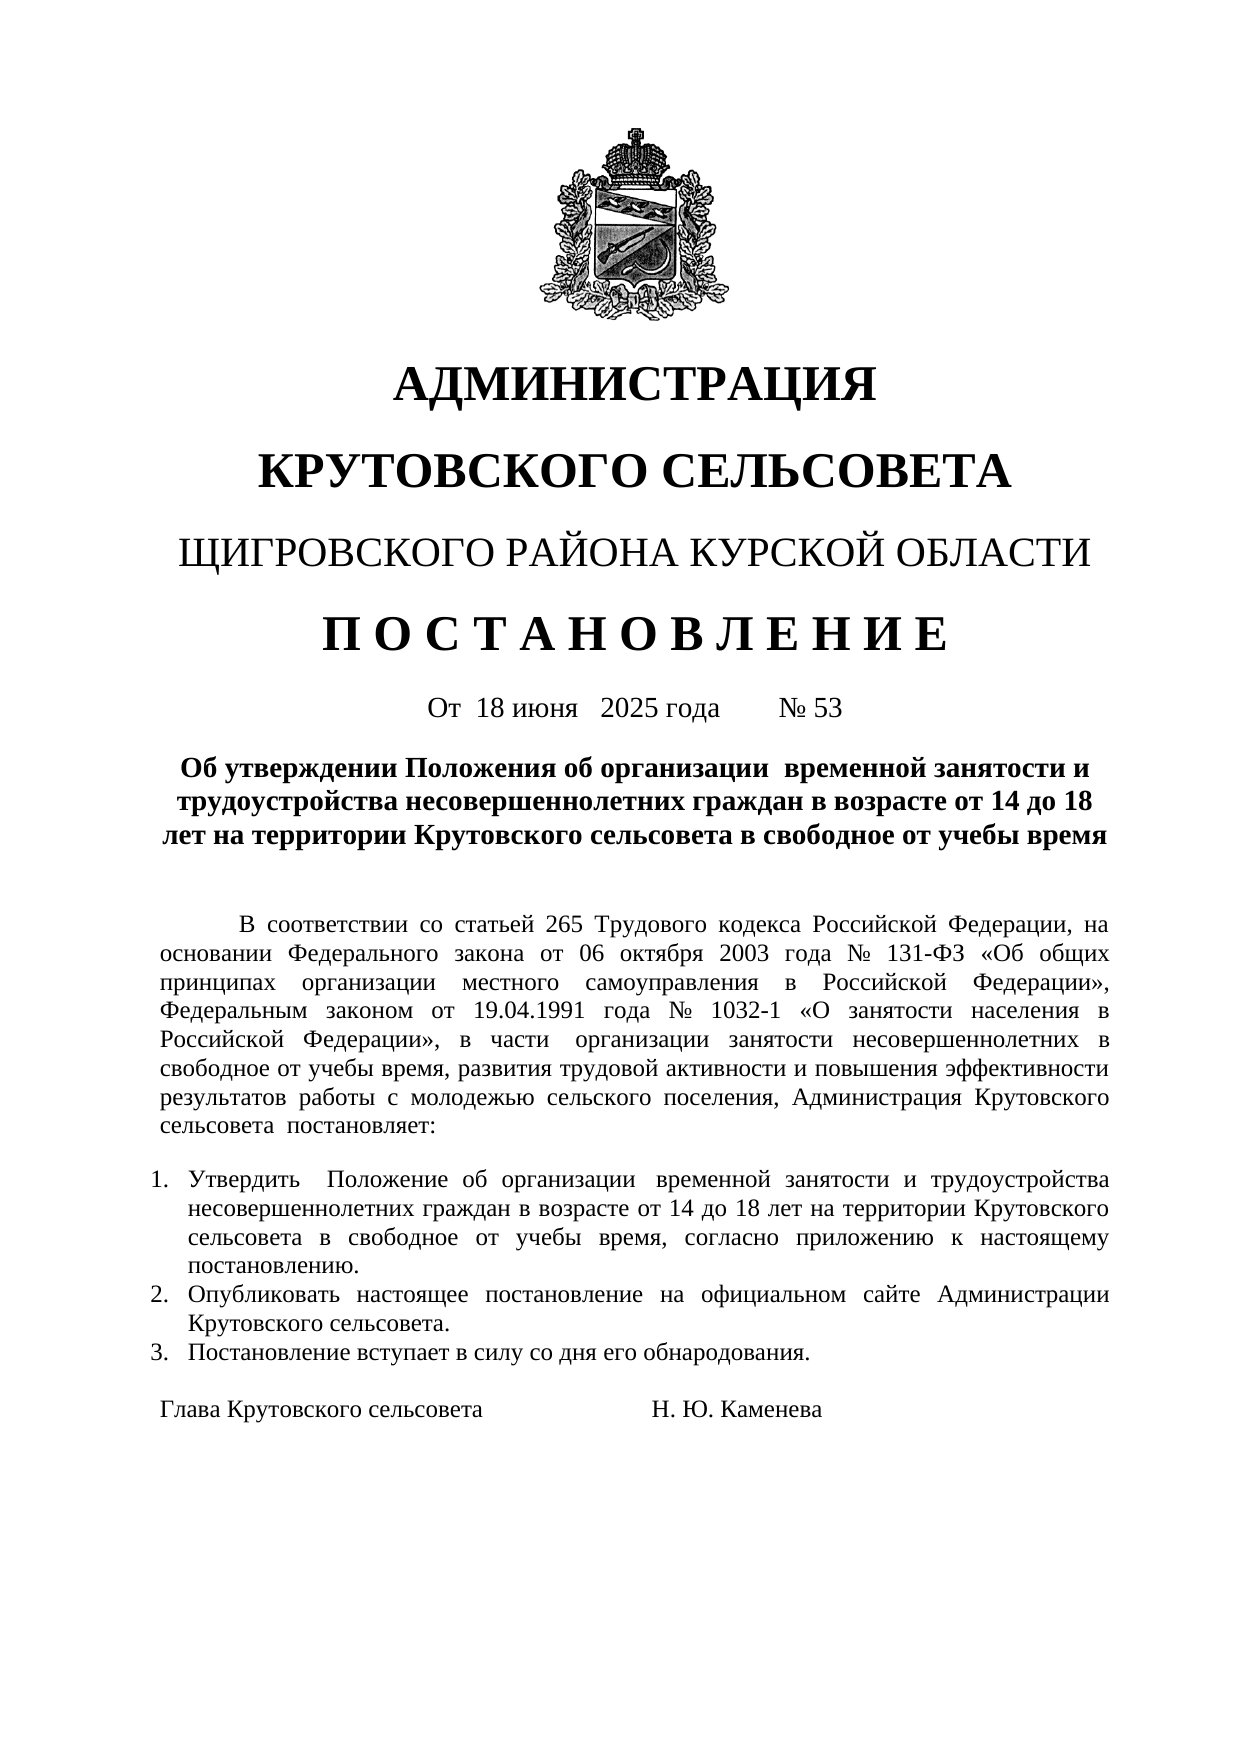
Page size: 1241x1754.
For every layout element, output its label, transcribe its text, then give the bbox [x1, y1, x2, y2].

list Постановление вступает в силу со дня его обнародования. [150, 1337, 1110, 1365]
text В соответствии со статьей 265 Трудового кодекса Российской Федерации, на основании Федерального закона от 06 октября 2003 года № 131-ФЗ «Об общих принципах организации местного самоуправления в Российской Федерации», Федеральным законом от 19.04.1991 года № 1032-1 «О занятости населения в Российской Федерации», в части организации занятости несовершеннолетних в свободное от учебы время, развития трудовой активности и повышения эффективности результатов работы с молодежью сельского поселения, Администрация Крутовского сельсовета постановляет: [159, 909, 1110, 1139]
text КРУТОВСКОГО СЕЛЬСОВЕТА [159, 441, 1110, 498]
list Утвердить Положение об организации временной занятости и трудоустройства несовершеннолетних граждан в возрасте от 14 до 18 лет на территории Крутовского сельсовета в свободное от учебы время, согласно приложению к настоящему постановлению. [150, 1164, 1110, 1279]
text П О С Т А Н О В Л Е Н И Е [159, 604, 1110, 661]
list Опубликовать настоящее постановление на официальном сайте Администрации Крутовского сельсовета. [150, 1279, 1110, 1337]
text АДМИНИСТРАЦИЯ [159, 354, 1110, 412]
text Об утверждении Положения об организации временной занятости и трудоустройства несовершеннолетних граждан в возрасте от 14 до 18 лет на территории Крутовского сельсовета в свободное от учебы время [159, 750, 1110, 851]
text ЩИГРОВСКОГО РАЙОНА КУРСКОЙ ОБЛАСТИ [159, 528, 1110, 576]
text Глава Крутовского сельсовета Н. Ю. Каменева [159, 1394, 1110, 1423]
text От 18 июня 2025 года № 53 [159, 691, 1110, 724]
